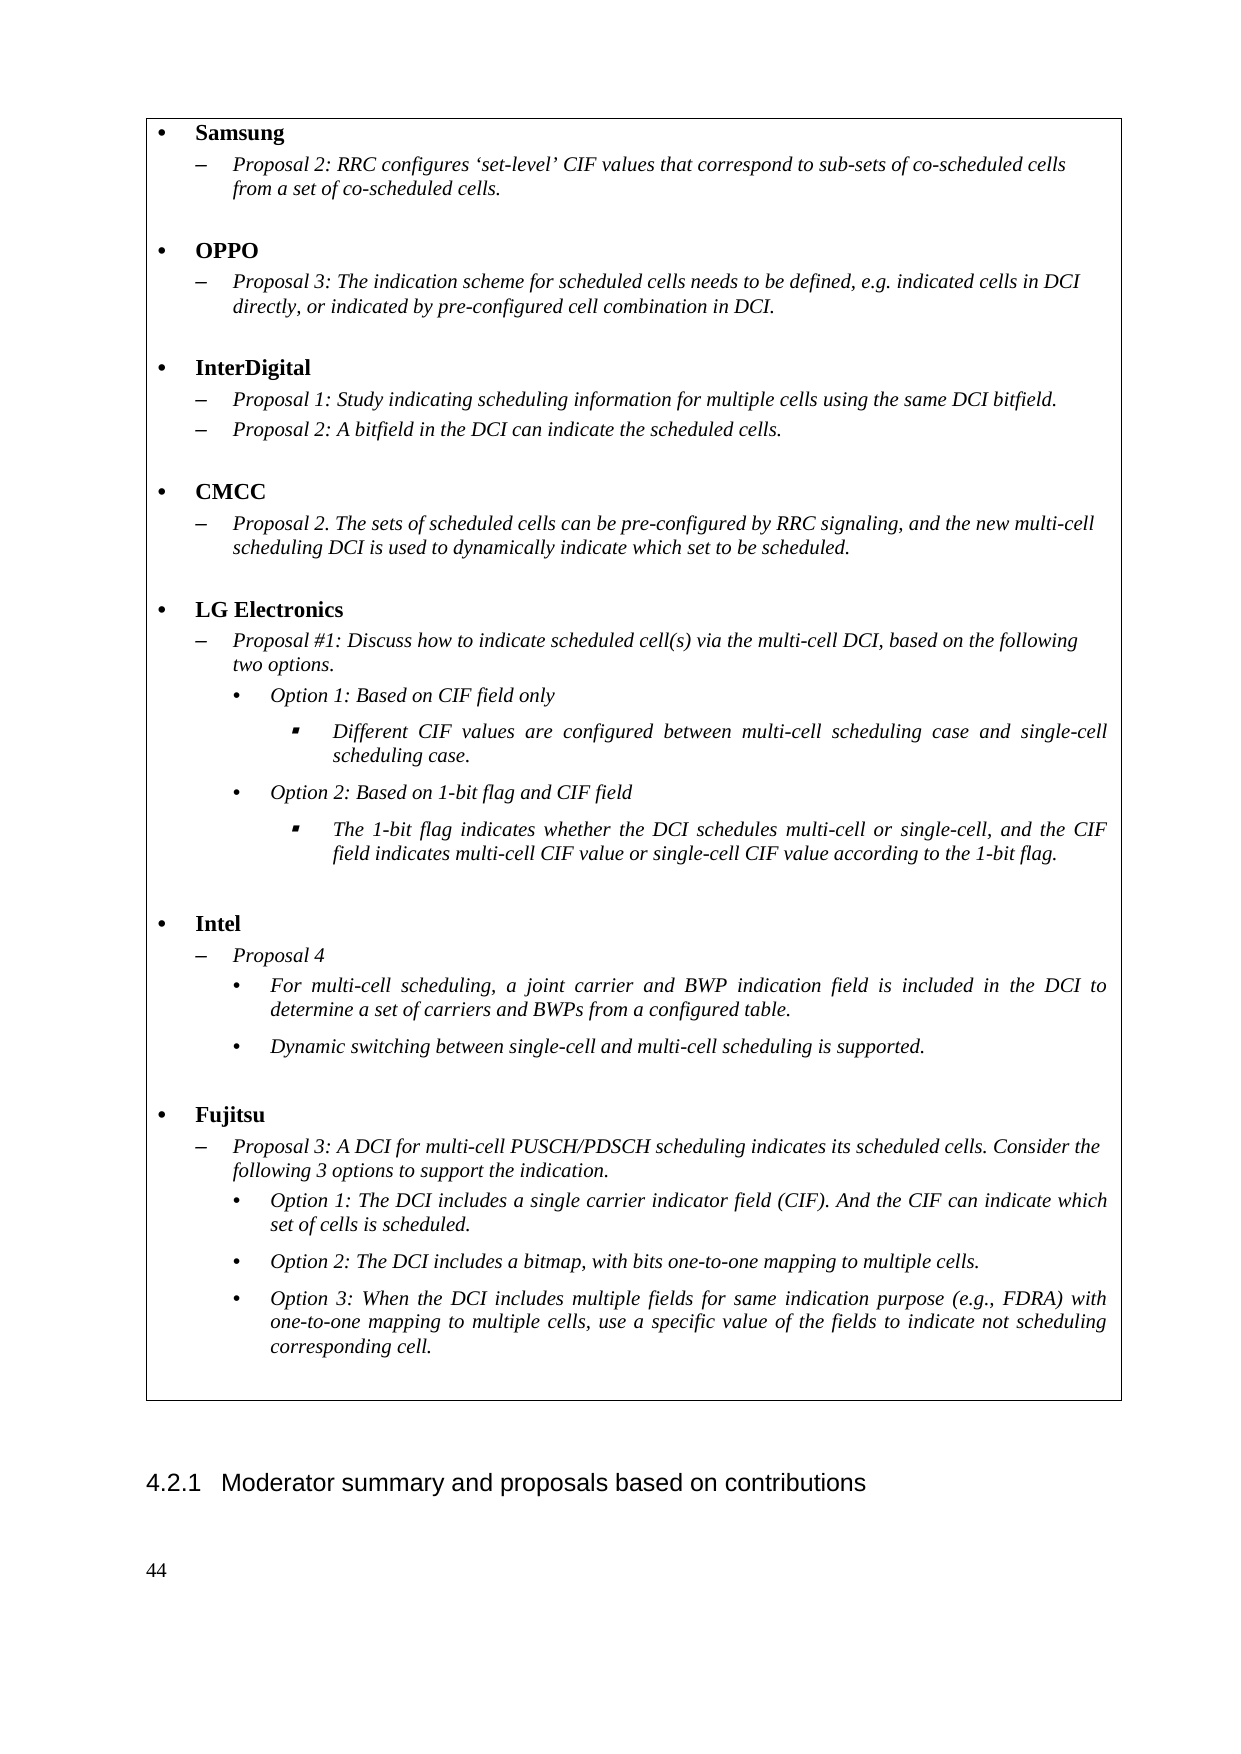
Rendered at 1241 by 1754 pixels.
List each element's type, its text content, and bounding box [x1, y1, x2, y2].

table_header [147, 119, 1121, 1400]
subtitle Moderator summary and proposals based on contributions [146, 1468, 1122, 1497]
